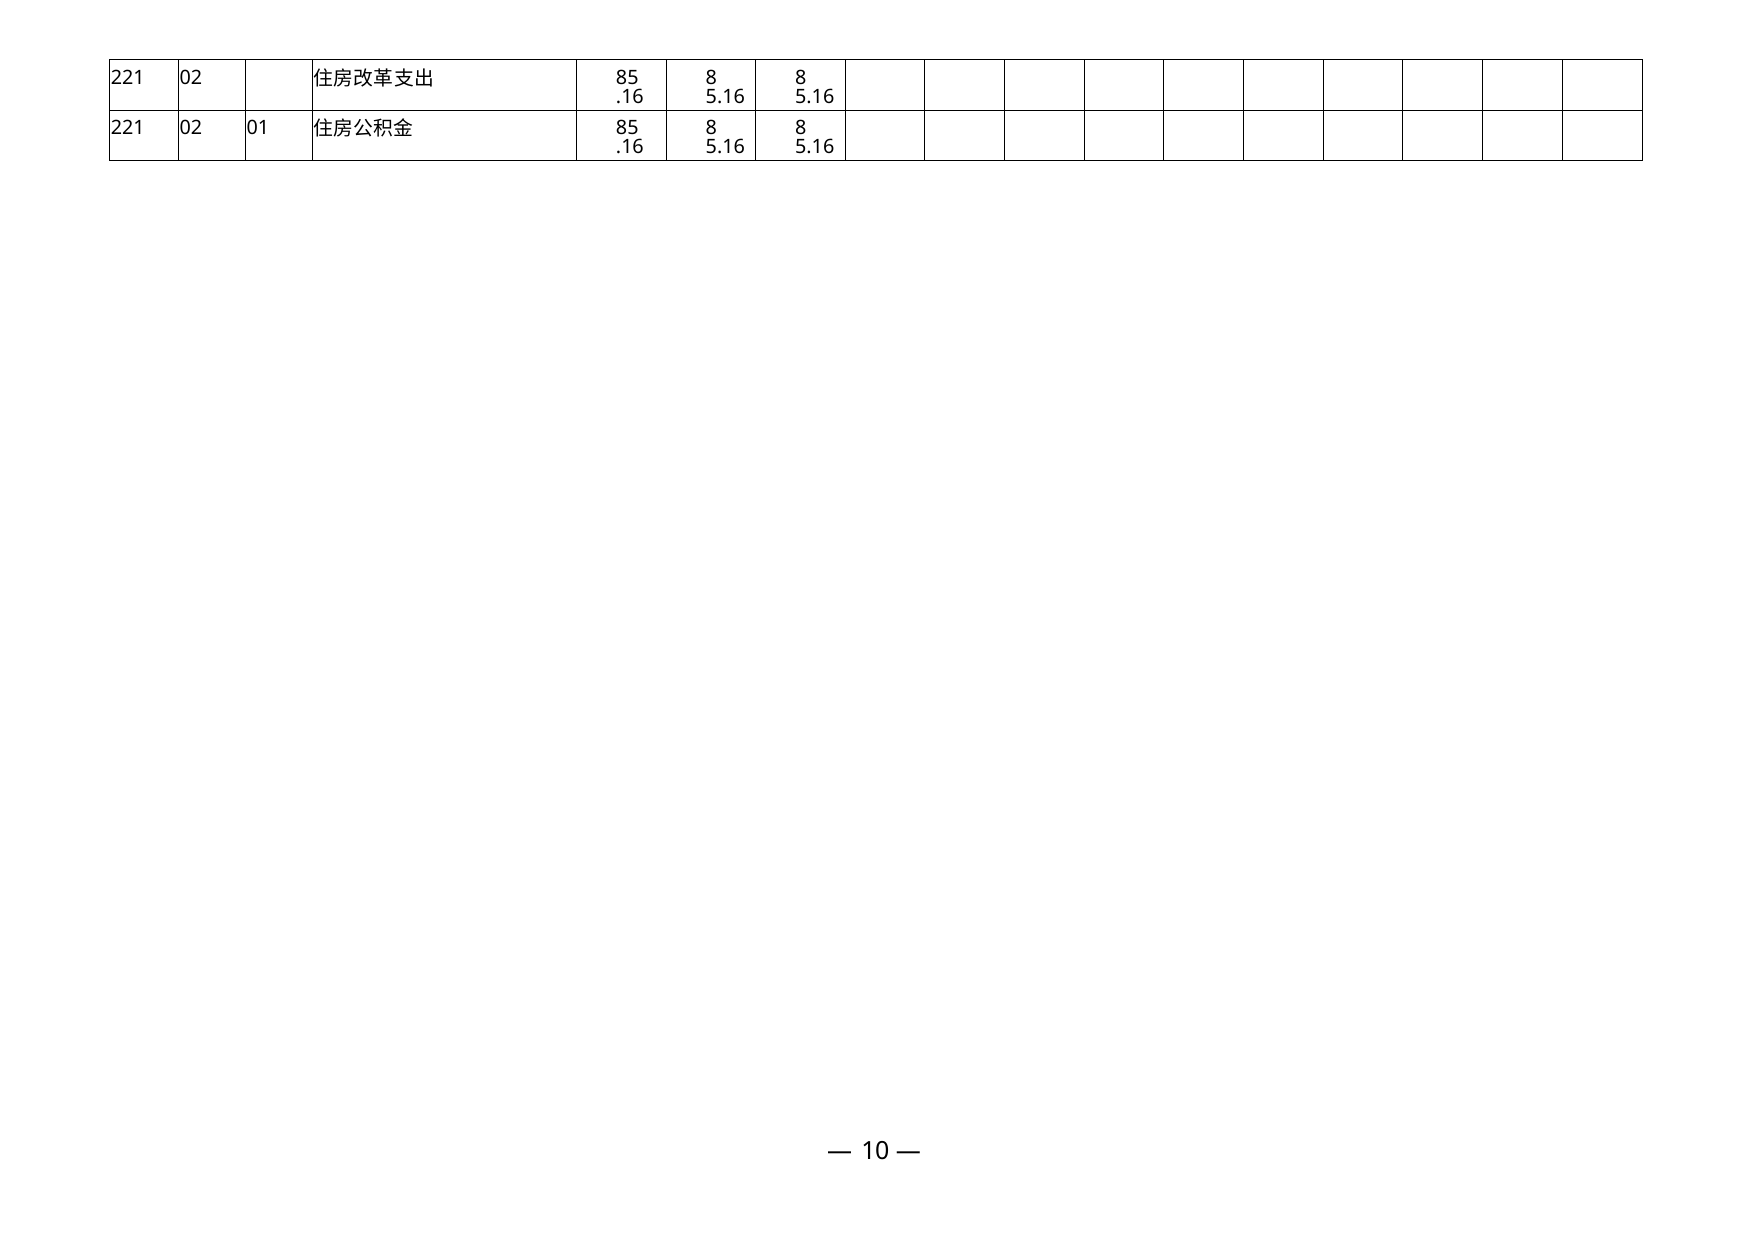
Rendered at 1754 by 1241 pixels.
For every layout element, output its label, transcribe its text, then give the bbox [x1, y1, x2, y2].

table_cell [1483, 60, 1562, 109]
table_cell [1005, 111, 1084, 159]
table_cell 02 [179, 60, 245, 109]
table_cell 住房公积金 [313, 111, 576, 159]
table_cell [846, 111, 924, 159]
table_cell [1085, 60, 1163, 109]
table_cell 85.16 [667, 60, 755, 109]
table_cell 01 [246, 111, 312, 159]
table_cell [1324, 111, 1402, 159]
table_cell 02 [179, 111, 245, 159]
table_cell 221 [110, 60, 178, 109]
table_cell [925, 60, 1004, 109]
table_cell [246, 60, 312, 109]
table_cell 住房改革支出 [313, 60, 576, 109]
table_cell [1085, 111, 1163, 159]
table_cell [1563, 60, 1642, 109]
table_cell [1164, 60, 1243, 109]
table_cell [1403, 111, 1482, 159]
table_cell 85.16 [756, 111, 845, 159]
table_cell [846, 60, 924, 109]
table_cell [1483, 111, 1562, 159]
table_cell [1403, 60, 1482, 109]
table_cell 85.16 [667, 111, 755, 159]
table_cell [1563, 111, 1642, 159]
table_cell [1324, 60, 1402, 109]
table_cell [925, 111, 1004, 159]
table_cell 221 [110, 111, 178, 159]
table_cell 85.16 [577, 60, 666, 109]
table_cell [1244, 111, 1323, 159]
table_cell [1005, 60, 1084, 109]
table_cell 85.16 [577, 111, 666, 159]
table_cell [1164, 111, 1243, 159]
table_cell [1244, 60, 1323, 109]
table_cell 85.16 [756, 60, 845, 109]
